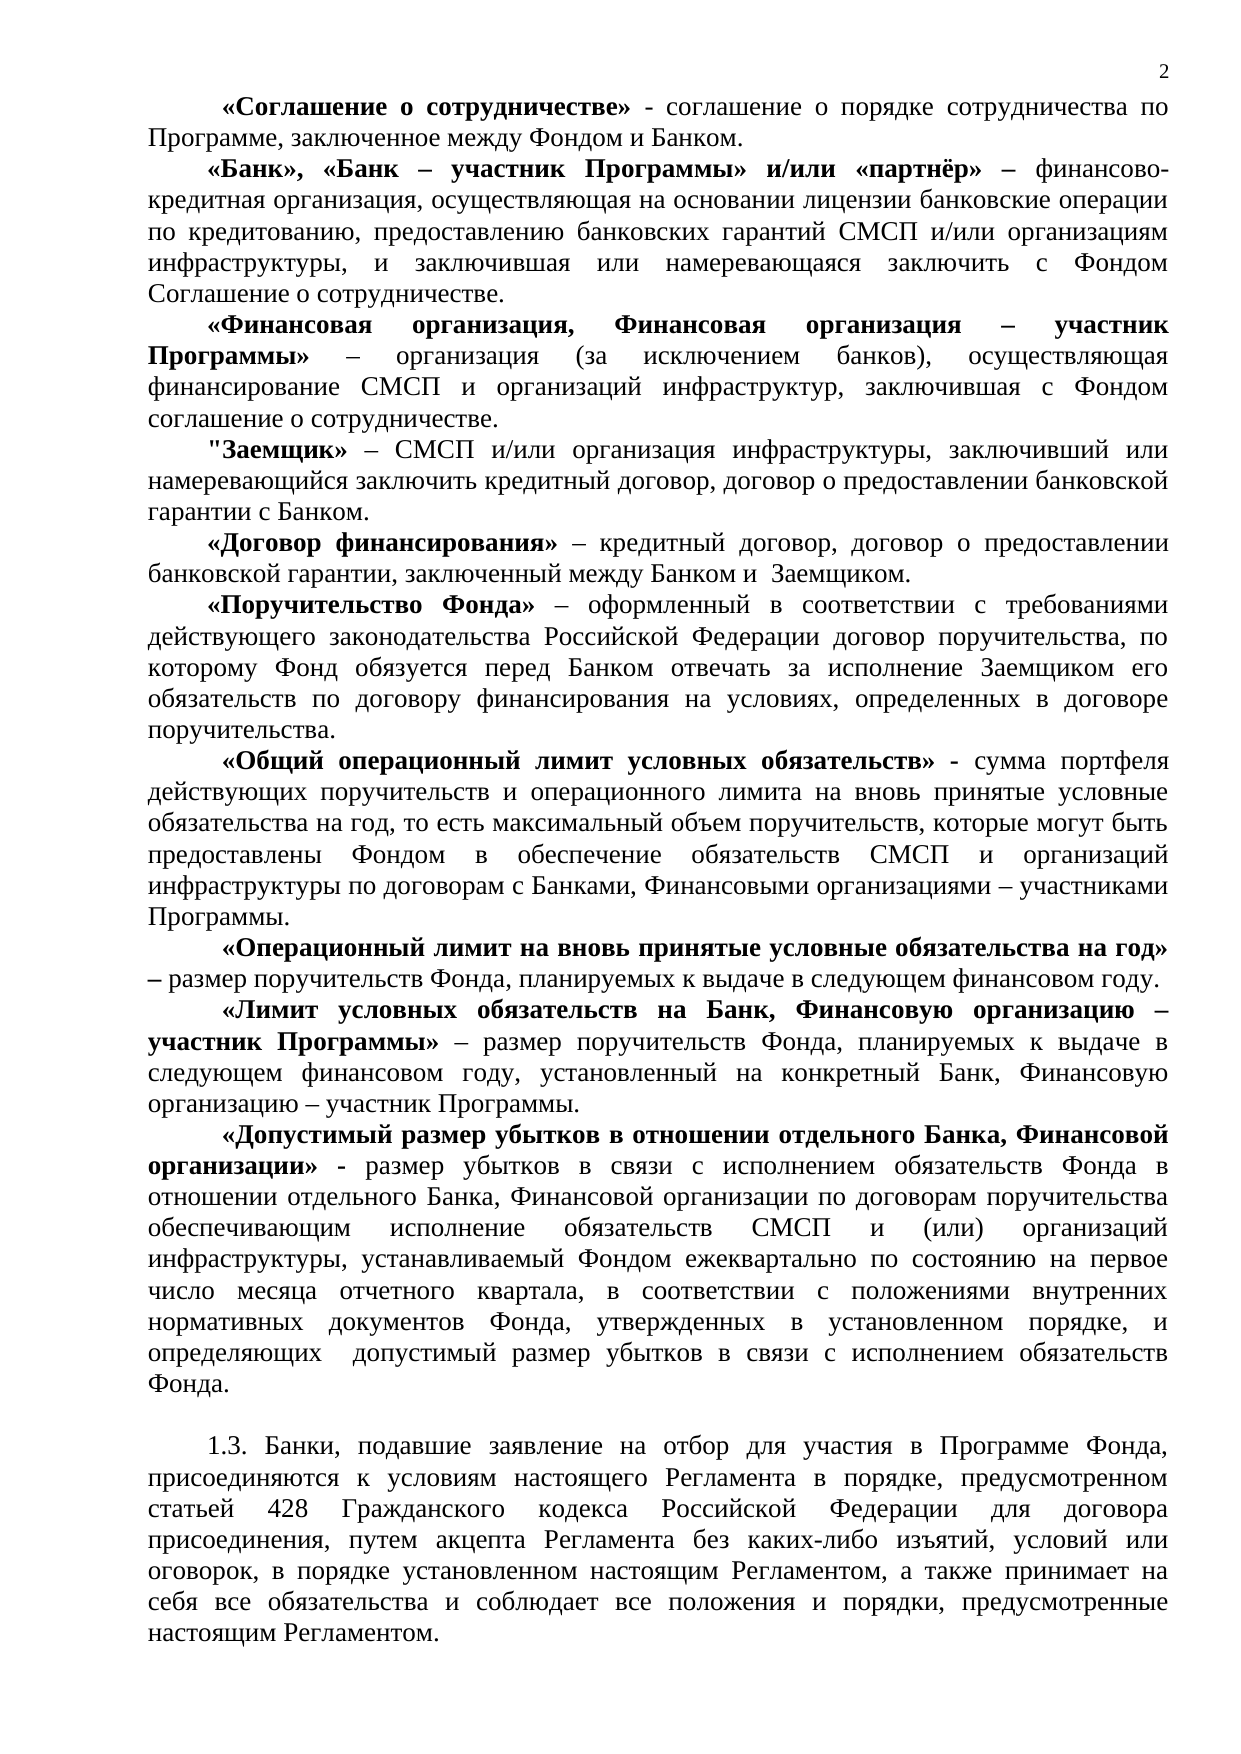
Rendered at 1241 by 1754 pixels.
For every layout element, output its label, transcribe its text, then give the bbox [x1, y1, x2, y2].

text «Допустимый размер убытков в отношении отдельного Банка, Финансовой организации» - размер убытков в связи с исполнением обязательств Фонда в отношении отдельного Банка, Финансовой организации по договорам поручительства обеспечивающим исполнение обязательств СМСП и (или) организаций инфраструктуры, устанавливаемый Фондом ежеквартально по состоянию на первое число месяца отчетного квартала, в соответствии с положениями внутренних нормативных документов Фонда, утвержденных в установленном порядке, и определяющих допустимый размер убытков в связи с исполнением обязательств Фонда. [148, 1118, 1169, 1398]
text «Соглашение о сотрудничестве» - соглашение о порядке сотрудничества по Программе, заключенное между Фондом и Банком. [148, 90, 1169, 152]
text «Договор финансирования» – кредитный договор, договор о предоставлении банковской гарантии, заключенный между Банком и Заемщиком. [148, 526, 1169, 588]
text «Лимит условных обязательств на Банк, Финансовую организацию – участник Программы» – размер поручительств Фонда, планируемых к выдаче в следующем финансовом году, установленный на конкретный Банк, Финансовую организацию – участник Программы. [148, 993, 1169, 1118]
text «Банк», «Банк – участник Программы» и/или «партнёр» – финансово-кредитная организация, осуществляющая на основании лицензии банковские операции по кредитованию, предоставлению банковских гарантий СМСП и/или организациям инфраструктуры, и заключившая или намеревающаяся заключить с Фондом Соглашение о сотрудничестве. [148, 152, 1169, 308]
text «Операционный лимит на вновь принятые условные обязательства на год» – размер поручительств Фонда, планируемых к выдаче в следующем финансовом году. [148, 931, 1169, 993]
text «Финансовая организация, Финансовая организация – участник Программы» – организация (за исключением банков), осуществляющая финансирование СМСП и организаций инфраструктур, заключившая с Фондом соглашение о сотрудничестве. [148, 308, 1169, 433]
text "Заемщик» – СМСП и/или организация инфраструктуры, заключивший или намеревающийся заключить кредитный договор, договор о предоставлении банковской гарантии с Банком. [148, 433, 1169, 526]
text 1.3. Банки, подавшие заявление на отбор для участия в Программе Фонда, присоединяются к условиям настоящего Регламента в порядке, предусмотренном статьей 428 Гражданского кодекса Российской Федерации для договора присоединения, путем акцепта Регламента без каких-либо изъятий, условий или оговорок, в порядке установленном настоящим Регламентом, а также принимает на себя все обязательства и соблюдает все положения и порядки, предусмотренные настоящим Регламентом. [148, 1429, 1169, 1647]
text «Общий операционный лимит условных обязательств» - сумма портфеля действующих поручительств и операционного лимита на вновь принятые условные обязательства на год, то есть максимальный объем поручительств, которые могут быть предоставлены Фондом в обеспечение обязательств СМСП и организаций инфраструктуры по договорам с Банками, Финансовыми организациями – участниками Программы. [148, 744, 1169, 931]
text «Поручительство Фонда» – оформленный в соответствии с требованиями действующего законодательства Российской Федерации договор поручительства, по которому Фонд обязуется перед Банком отвечать за исполнение Заемщиком его обязательств по договору финансирования на условиях, определенных в договоре поручительства. [148, 588, 1169, 744]
